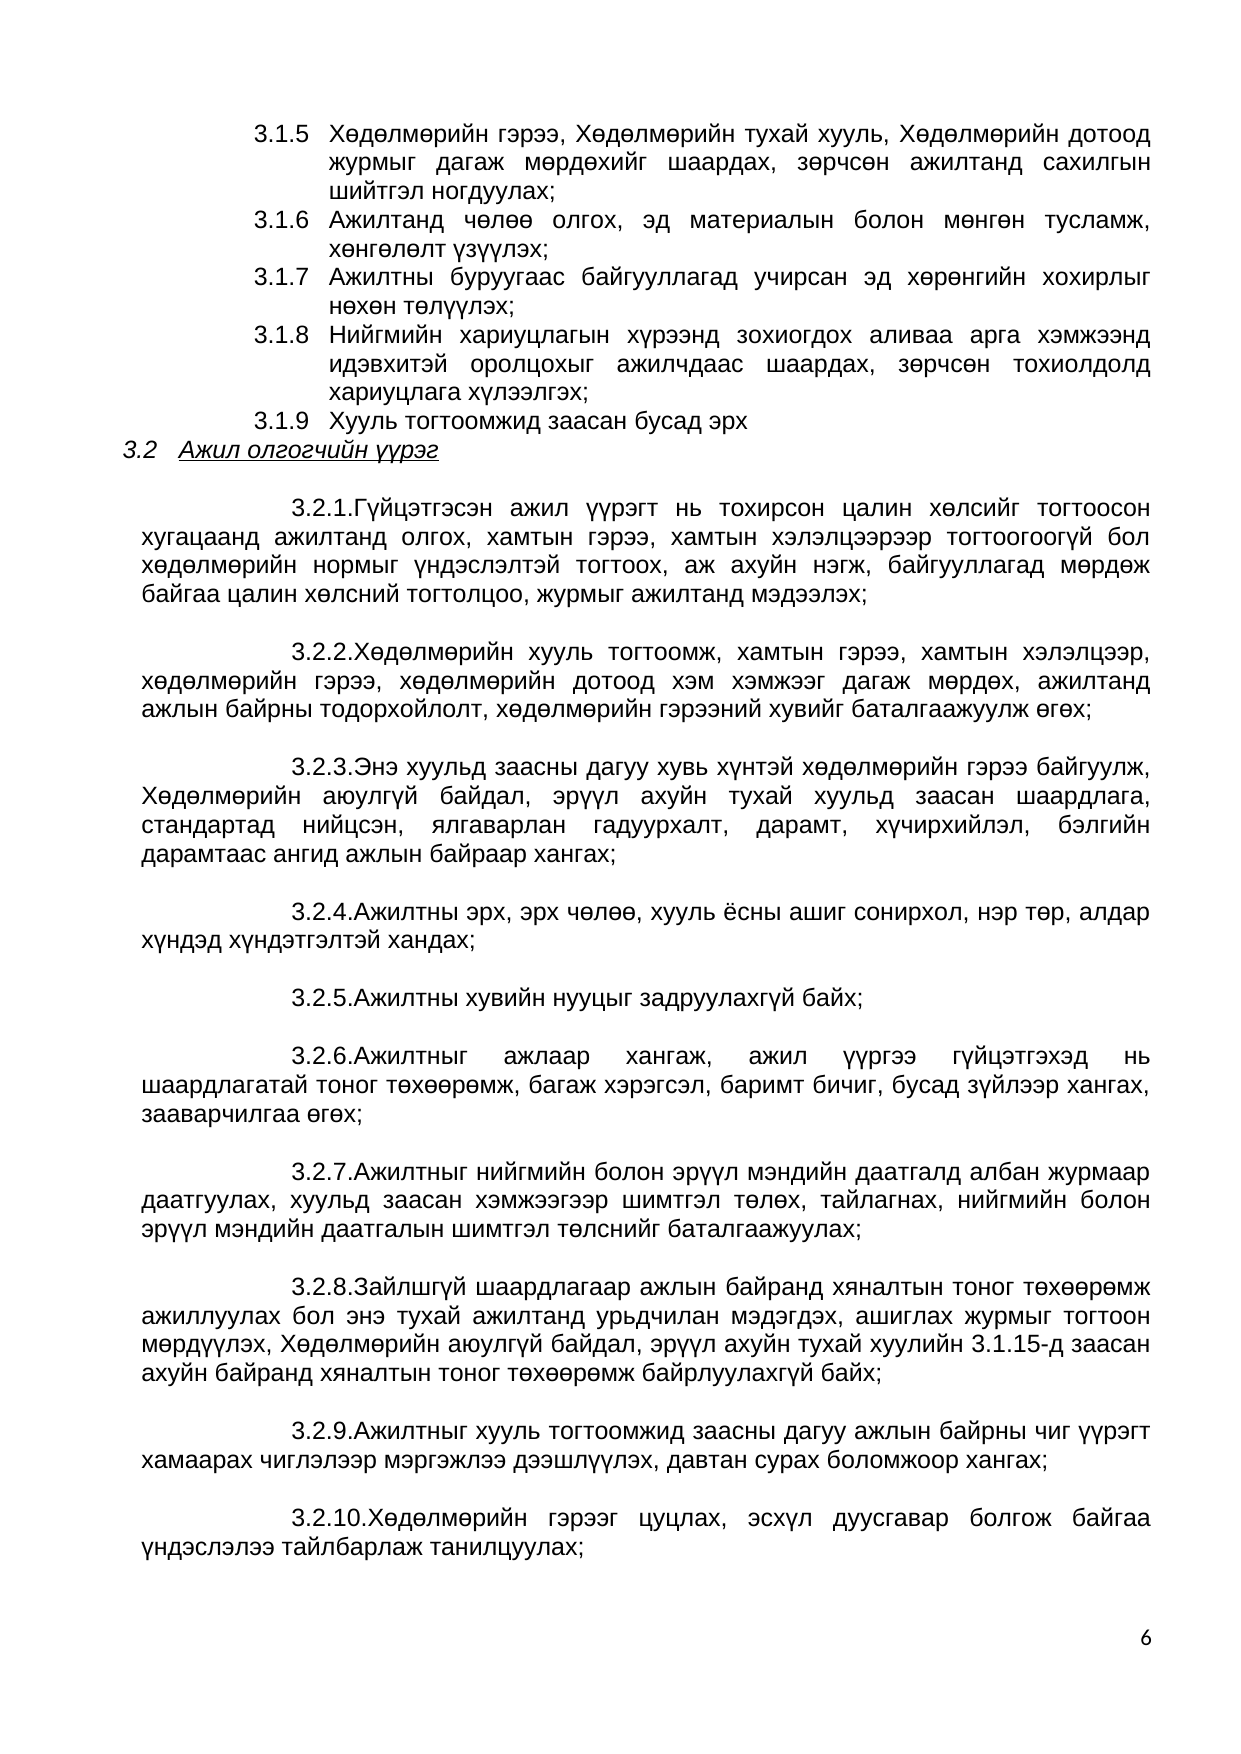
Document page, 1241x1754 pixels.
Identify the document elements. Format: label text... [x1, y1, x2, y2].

list Нийгмийн хариуцлагын хүрээнд зохиогдох аливаа арга хэмжээнд идэвхитэй оролцохыг ажилчдаас шаардах, зөрчсөн тохиолдолд хариуцлага хүлээлгэх; [253, 320, 1152, 406]
list Ажилтанд чөлөө олгох, эд материалын болон мөнгөн тусламж, хөнгөлөлт үзүүлэх; [253, 205, 1152, 262]
text 3.2.7.Ажилтныг нийгмийн болон эрүүл мэндийн даатгалд албан журмаар даатгуулах, хуульд заасан хэмжээгээр шимтгэл төлөх, тайлагнах, нийгмийн болон эрүүл мэндийн даатгалын шимтгэл төлснийг баталгаажуулах; [141, 1156, 1152, 1243]
text 3.2.9.Ажилтныг хууль тогтоомжид заасны дагуу ажлын байрны чиг үүрэгт хамаарах чиглэлээр мэргэжлээ дээшлүүлэх, давтан сурах боломжоор хангах; [141, 1416, 1152, 1473]
text 3.2.8.Зайлшгүй шаардлагаар ажлын байранд хяналтын тоног төхөөрөмж ажиллуулах бол энэ тухай ажилтанд урьдчилан мэдэгдэх, ашиглах журмыг тогтоон мөрдүүлэх, Хөдөлмөрийн аюулгүй байдал, эрүүл ахуйн тухай хуулийн 3.1.15-д заасан ахуйн байранд хяналтын тоног төхөөрөмж байрлуулахгүй байх; [141, 1272, 1152, 1387]
list Хөдөлмөрийн гэрээ, Хөдөлмөрийн тухай хууль, Хөдөлмөрийн дотоод журмыг дагаж мөрдөхийг шаардах, зөрчсөн ажилтанд сахилгын шийтгэл ногдуулах; [253, 118, 1152, 205]
text 3.2.4.Ажилтны эрх, эрх чөлөө, хууль ёсны ашиг сонирхол, нэр төр, алдар хүндэд хүндэтгэлтэй хандах; [141, 896, 1152, 954]
text 3.2.10.Хөдөлмөрийн гэрээг цуцлах, эсхүл дуусгавар болгож байгаа үндэслэлээ тайлбарлаж танилцуулах; [141, 1503, 1152, 1560]
list Ажилтны буруугаас байгууллагад учирсан эд хөрөнгийн хохирлыг нөхөн төлүүлэх; [253, 262, 1152, 320]
list Ажил олгогчийн үүрэг [122, 435, 1152, 463]
text 3.2.2.Хөдөлмөрийн хууль тогтоомж, хамтын гэрээ, хамтын хэлэлцээр, хөдөлмөрийн гэрээ, хөдөлмөрийн дотоод хэм хэмжээг дагаж мөрдөх, ажилтанд ажлын байрны тодорхойлолт, хөдөлмөрийн гэрээний хувийг баталгаажуулж өгөх; [141, 637, 1152, 723]
text 3.2.5.Ажилтны хувийн нууцыг задруулахгүй байх; [141, 983, 1152, 1012]
text 3.2.6.Ажилтныг ажлаар хангаж, ажил үүргээ гүйцэтгэхэд нь шаардлагатай тоног төхөөрөмж, багаж хэрэгсэл, баримт бичиг, бусад зүйлээр хангах, зааварчилгаа өгөх; [141, 1041, 1152, 1127]
text 3.2.1.Гүйцэтгэсэн ажил үүрэгт нь тохирсон цалин хөлсийг тогтоосон хугацаанд ажилтанд олгох, хамтын гэрээ, хамтын хэлэлцээрээр тогтоогоогүй бол хөдөлмөрийн нормыг үндэслэлтэй тогтоох, аж ахуйн нэгж, байгууллагад мөрдөж байгаа цалин хөлсний тогтолцоо, журмыг ажилтанд мэдээлэх; [141, 493, 1152, 608]
text 3.2.3.Энэ хуульд заасны дагуу хувь хүнтэй хөдөлмөрийн гэрээ байгуулж, Хөдөлмөрийн аюулгүй байдал, эрүүл ахуйн тухай хуульд заасан шаардлага, стандартад нийцсэн, ялгаварлан гадуурхалт, дарамт, хүчирхийлэл, бэлгийн дарамтаас ангид ажлын байраар хангах; [141, 752, 1152, 867]
list Хууль тогтоомжид заасан бусад эрх [253, 406, 1152, 435]
